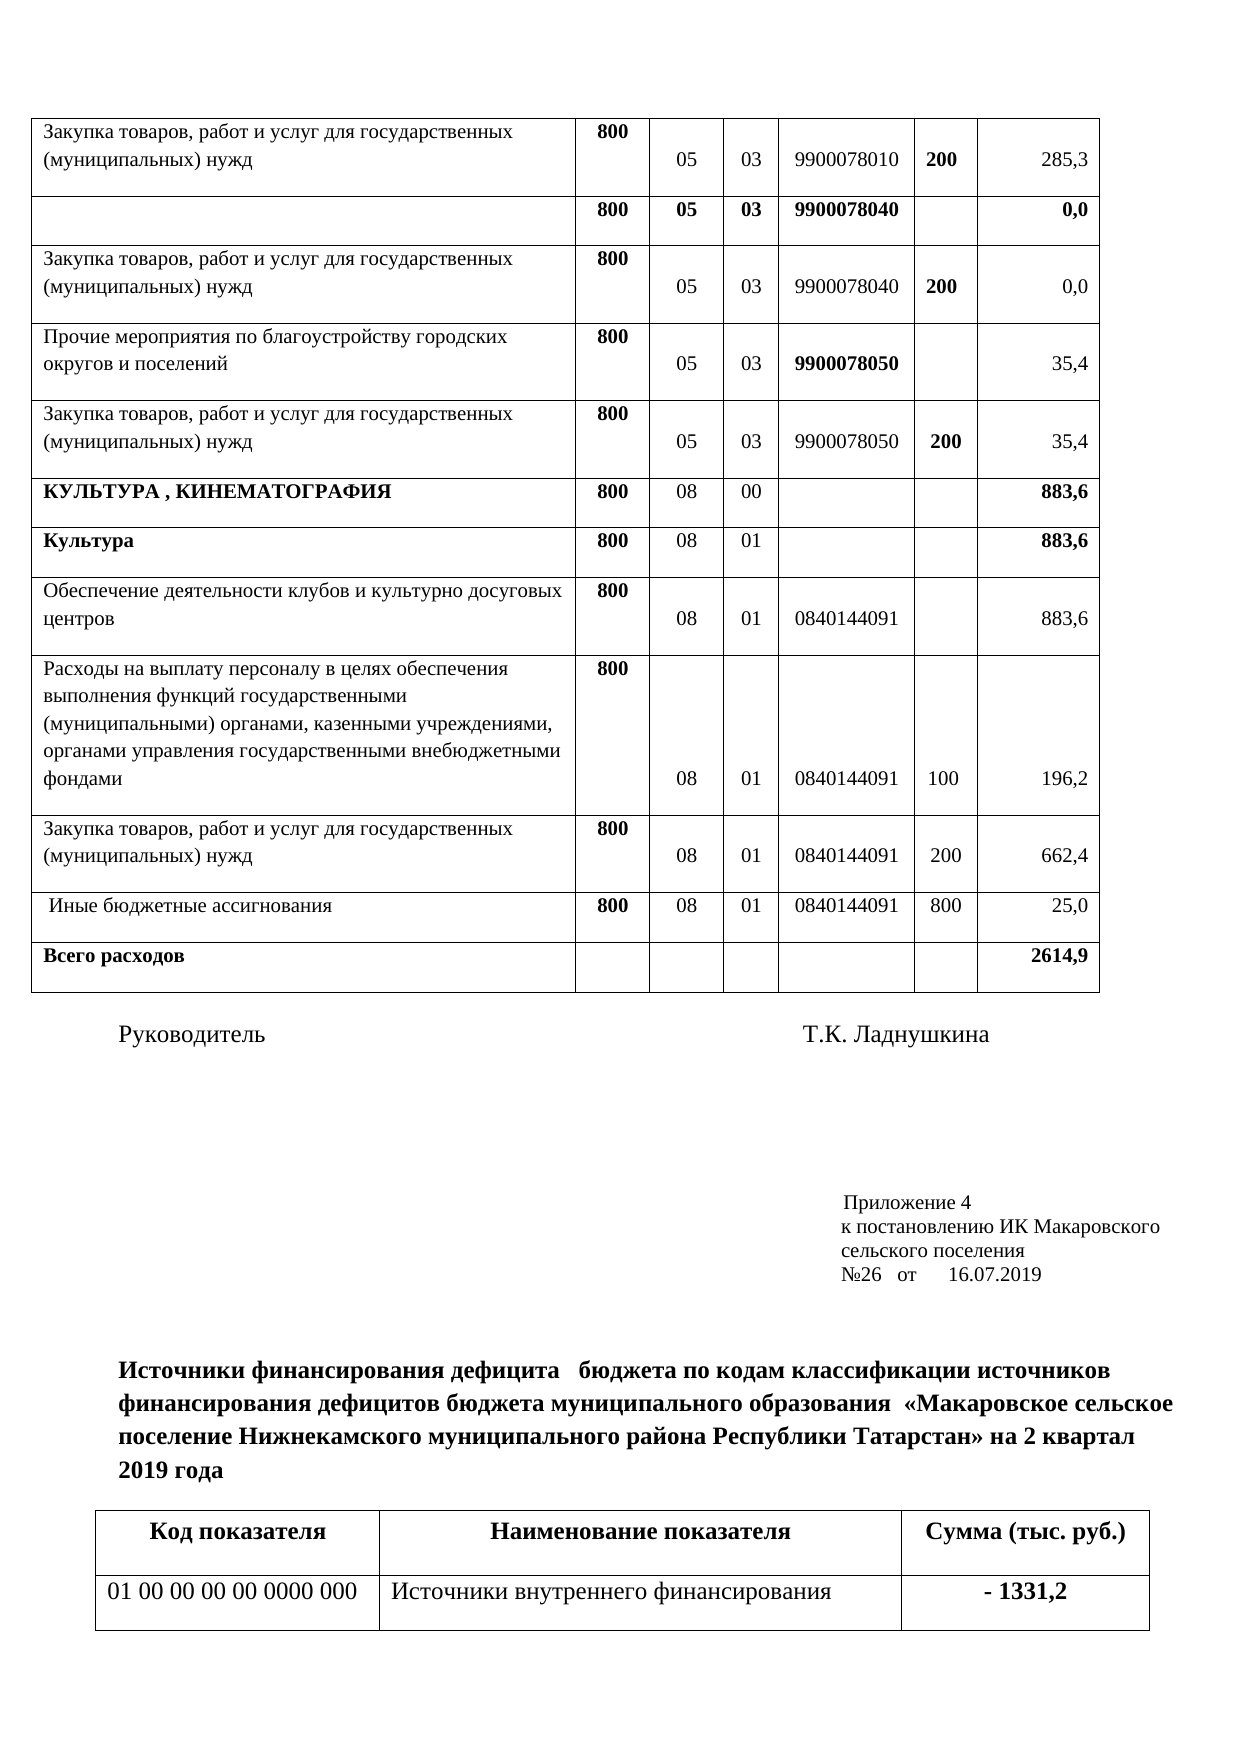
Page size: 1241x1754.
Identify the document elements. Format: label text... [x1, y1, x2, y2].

table_cell 00 [724, 479, 778, 527]
table_cell 25,0 [978, 893, 1099, 942]
table_cell [650, 943, 723, 992]
table_cell 800 [915, 893, 977, 942]
text Приложение 4 [118, 1190, 1181, 1214]
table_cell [96, 1576, 379, 1630]
table_cell 800 [576, 816, 649, 892]
table_cell 285,3 [978, 119, 1099, 196]
table_cell 03 [724, 246, 778, 323]
table_cell 100 [915, 656, 977, 815]
table_cell 200 [915, 401, 977, 477]
table_cell - 1331,2 [902, 1576, 1149, 1630]
table_cell [915, 197, 977, 245]
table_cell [380, 1576, 901, 1630]
table_cell 196,2 [978, 656, 1099, 815]
table_header Код показателя [96, 1511, 379, 1575]
table_cell 01 [724, 528, 778, 577]
table_cell Закупка товаров, работ и услуг для государственных (муниципальных) нужд [32, 119, 575, 196]
table_header Сумма (тыс. руб.) [902, 1511, 1149, 1575]
table_cell 0,0 [978, 246, 1099, 323]
table_cell 05 [650, 401, 723, 477]
table_cell 03 [724, 119, 778, 196]
table_cell 0840144091 [779, 893, 914, 942]
table_cell [576, 943, 649, 992]
table_cell [779, 943, 914, 992]
table_header Наименование показателя [380, 1511, 901, 1575]
table_cell 03 [724, 197, 778, 245]
table_cell 9900078050 [779, 324, 914, 400]
table_cell Закупка товаров, работ и услуг для государственных (муниципальных) нужд [32, 816, 575, 892]
table_cell 01 [724, 816, 778, 892]
table_cell 08 [650, 656, 723, 815]
table_cell 9900078050 [779, 401, 914, 477]
table_cell 800 [576, 893, 649, 942]
table_cell 9900078040 [779, 246, 914, 323]
table_cell 800 [576, 197, 649, 245]
table_cell Культура [32, 528, 575, 577]
table_cell Всего расходов [32, 943, 575, 992]
table_cell Иные бюджетные ассигнования [32, 893, 575, 942]
table_cell 35,4 [978, 401, 1099, 477]
table_cell 03 [724, 401, 778, 477]
text №26 от 16.07.2019 [768, 1262, 1181, 1286]
table_cell 08 [650, 578, 723, 654]
table_cell КУЛЬТУРА , КИНЕМАТОГРАФИЯ [32, 479, 575, 527]
table_cell 883,6 [978, 528, 1099, 577]
table_cell 800 [576, 119, 649, 196]
table_cell 08 [650, 816, 723, 892]
table_cell [915, 528, 977, 577]
table_cell 01 [724, 656, 778, 815]
table_cell [915, 578, 977, 654]
table_cell [32, 197, 575, 245]
table_cell 200 [915, 119, 977, 196]
table_cell 800 [576, 401, 649, 477]
table_cell 800 [576, 246, 649, 323]
table_cell 800 [576, 656, 649, 815]
table_cell [915, 943, 977, 992]
table_cell [779, 528, 914, 577]
table_cell 03 [724, 324, 778, 400]
table_cell 08 [650, 528, 723, 577]
table_cell [724, 943, 778, 992]
text к постановлению ИК Макаровского [768, 1214, 1181, 1238]
table_cell [915, 479, 977, 527]
text Источники финансирования дефицита бюджета по кодам классификации источников финансирования дефицитов бюджета муниципального образования «Макаровское сельское поселение Нижнекамского муниципального района Республики Татарстан» на 2 квартал 2019 года [118, 1355, 1181, 1484]
table_cell Закупка товаров, работ и услуг для государственных (муниципальных) нужд [32, 246, 575, 323]
table_cell 9900078040 [779, 197, 914, 245]
table_cell 9900078010 [779, 119, 914, 196]
table_cell 2614,9 [978, 943, 1099, 992]
table_cell 08 [650, 893, 723, 942]
table_cell 35,4 [978, 324, 1099, 400]
table_cell Расходы на выплату персоналу в целях обеспечения выполнения функций государственными (муниципальными) органами, казенными учреждениями, органами управления государственными внебюджетными фондами [32, 656, 575, 815]
table_cell 0,0 [978, 197, 1099, 245]
table_cell [779, 479, 914, 527]
table_cell 200 [915, 816, 977, 892]
table_cell 883,6 [978, 578, 1099, 654]
table_cell 800 [576, 479, 649, 527]
table_cell 08 [650, 479, 723, 527]
table_cell 05 [650, 324, 723, 400]
table_cell 05 [650, 246, 723, 323]
table_cell Закупка товаров, работ и услуг для государственных (муниципальных) нужд [32, 401, 575, 477]
table_cell 0840144091 [779, 656, 914, 815]
table_cell 800 [576, 528, 649, 577]
table_cell 800 [576, 578, 649, 654]
table_cell [915, 324, 977, 400]
table_cell 0840144091 [779, 578, 914, 654]
text Руководитель Т.К. Ладнушкина [118, 1019, 1181, 1048]
table_cell 883,6 [978, 479, 1099, 527]
table_cell 800 [576, 324, 649, 400]
table_cell Обеспечение деятельности клубов и культурно досуговых центров [32, 578, 575, 654]
table_cell 01 [724, 893, 778, 942]
table_cell 05 [650, 119, 723, 196]
table_cell 05 [650, 197, 723, 245]
table_cell 0840144091 [779, 816, 914, 892]
table_cell 662,4 [978, 816, 1099, 892]
text сельского поселения [768, 1238, 1181, 1262]
table_cell Прочие мероприятия по благоустройству городских округов и поселений [32, 324, 575, 400]
table_cell 200 [915, 246, 977, 323]
table_cell 01 [724, 578, 778, 654]
